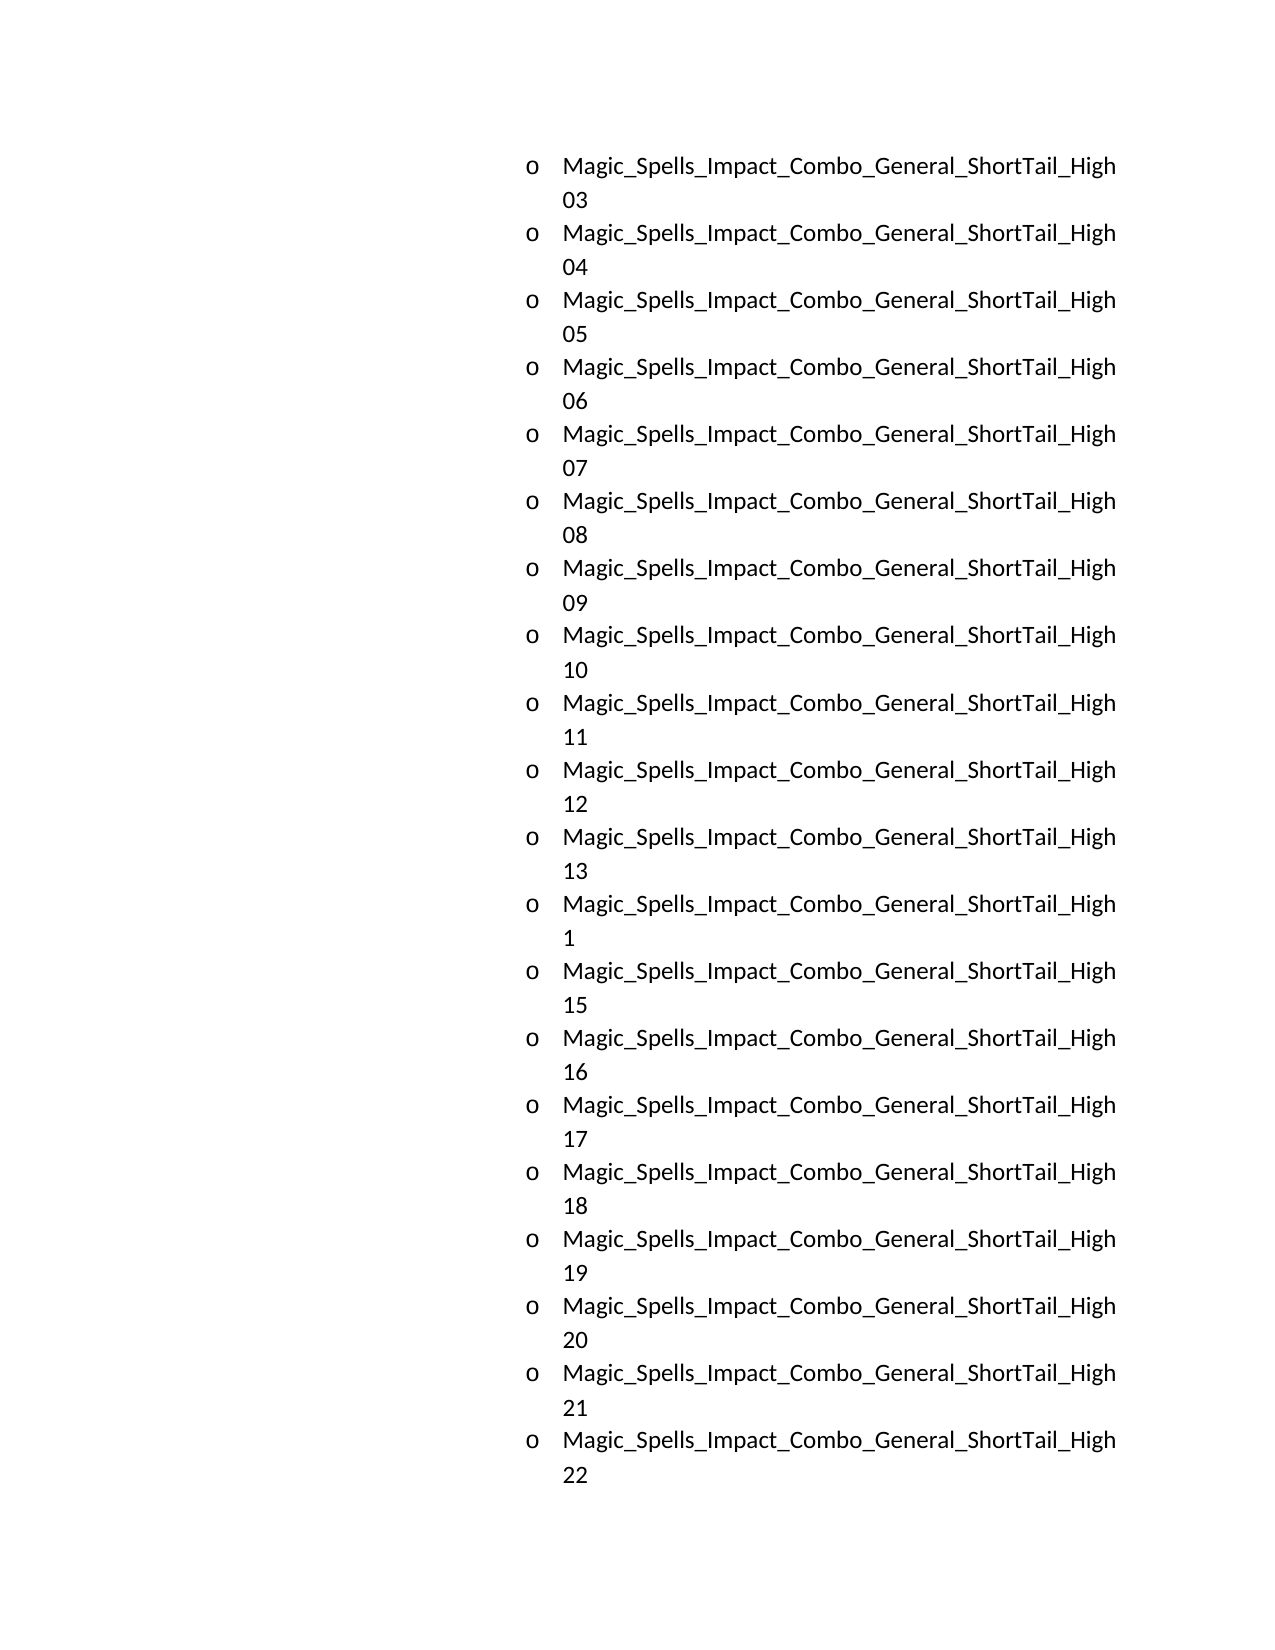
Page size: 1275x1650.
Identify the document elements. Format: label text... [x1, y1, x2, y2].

list Magic_Spells_Impact_Combo_General_ShortTail_High17 [525, 1089, 1125, 1154]
list Magic_Spells_Impact_Combo_General_ShortTail_High12 [525, 754, 1125, 818]
list Magic_Spells_Impact_Combo_General_ShortTail_High19 [525, 1223, 1125, 1288]
list Magic_Spells_Impact_Combo_General_ShortTail_High08 [525, 485, 1125, 550]
list Magic_Spells_Impact_Combo_General_ShortTail_High16 [525, 1022, 1125, 1087]
list Magic_Spells_Impact_Combo_General_ShortTail_High22 [525, 1424, 1125, 1489]
list Magic_Spells_Impact_Combo_General_ShortTail_High11 [525, 687, 1125, 751]
list Magic_Spells_Impact_Combo_General_ShortTail_High21 [525, 1357, 1125, 1422]
list Magic_Spells_Impact_Combo_General_ShortTail_High05 [525, 284, 1125, 349]
list Magic_Spells_Impact_Combo_General_ShortTail_High18 [525, 1156, 1125, 1221]
list Magic_Spells_Impact_Combo_General_ShortTail_High15 [525, 955, 1125, 1020]
list Magic_Spells_Impact_Combo_General_ShortTail_High13 [525, 821, 1125, 886]
list Magic_Spells_Impact_Combo_General_ShortTail_High03 [525, 150, 1125, 215]
list Magic_Spells_Impact_Combo_General_ShortTail_High07 [525, 418, 1125, 483]
list Magic_Spells_Impact_Combo_General_ShortTail_High20 [525, 1290, 1125, 1355]
list Magic_Spells_Impact_Combo_General_ShortTail_High06 [525, 351, 1125, 416]
list Magic_Spells_Impact_Combo_General_ShortTail_High10 [525, 619, 1125, 684]
list Magic_Spells_Impact_Combo_General_ShortTail_High04 [525, 217, 1125, 282]
list Magic_Spells_Impact_Combo_General_ShortTail_High1 [525, 888, 1125, 953]
list Magic_Spells_Impact_Combo_General_ShortTail_High09 [525, 552, 1125, 617]
